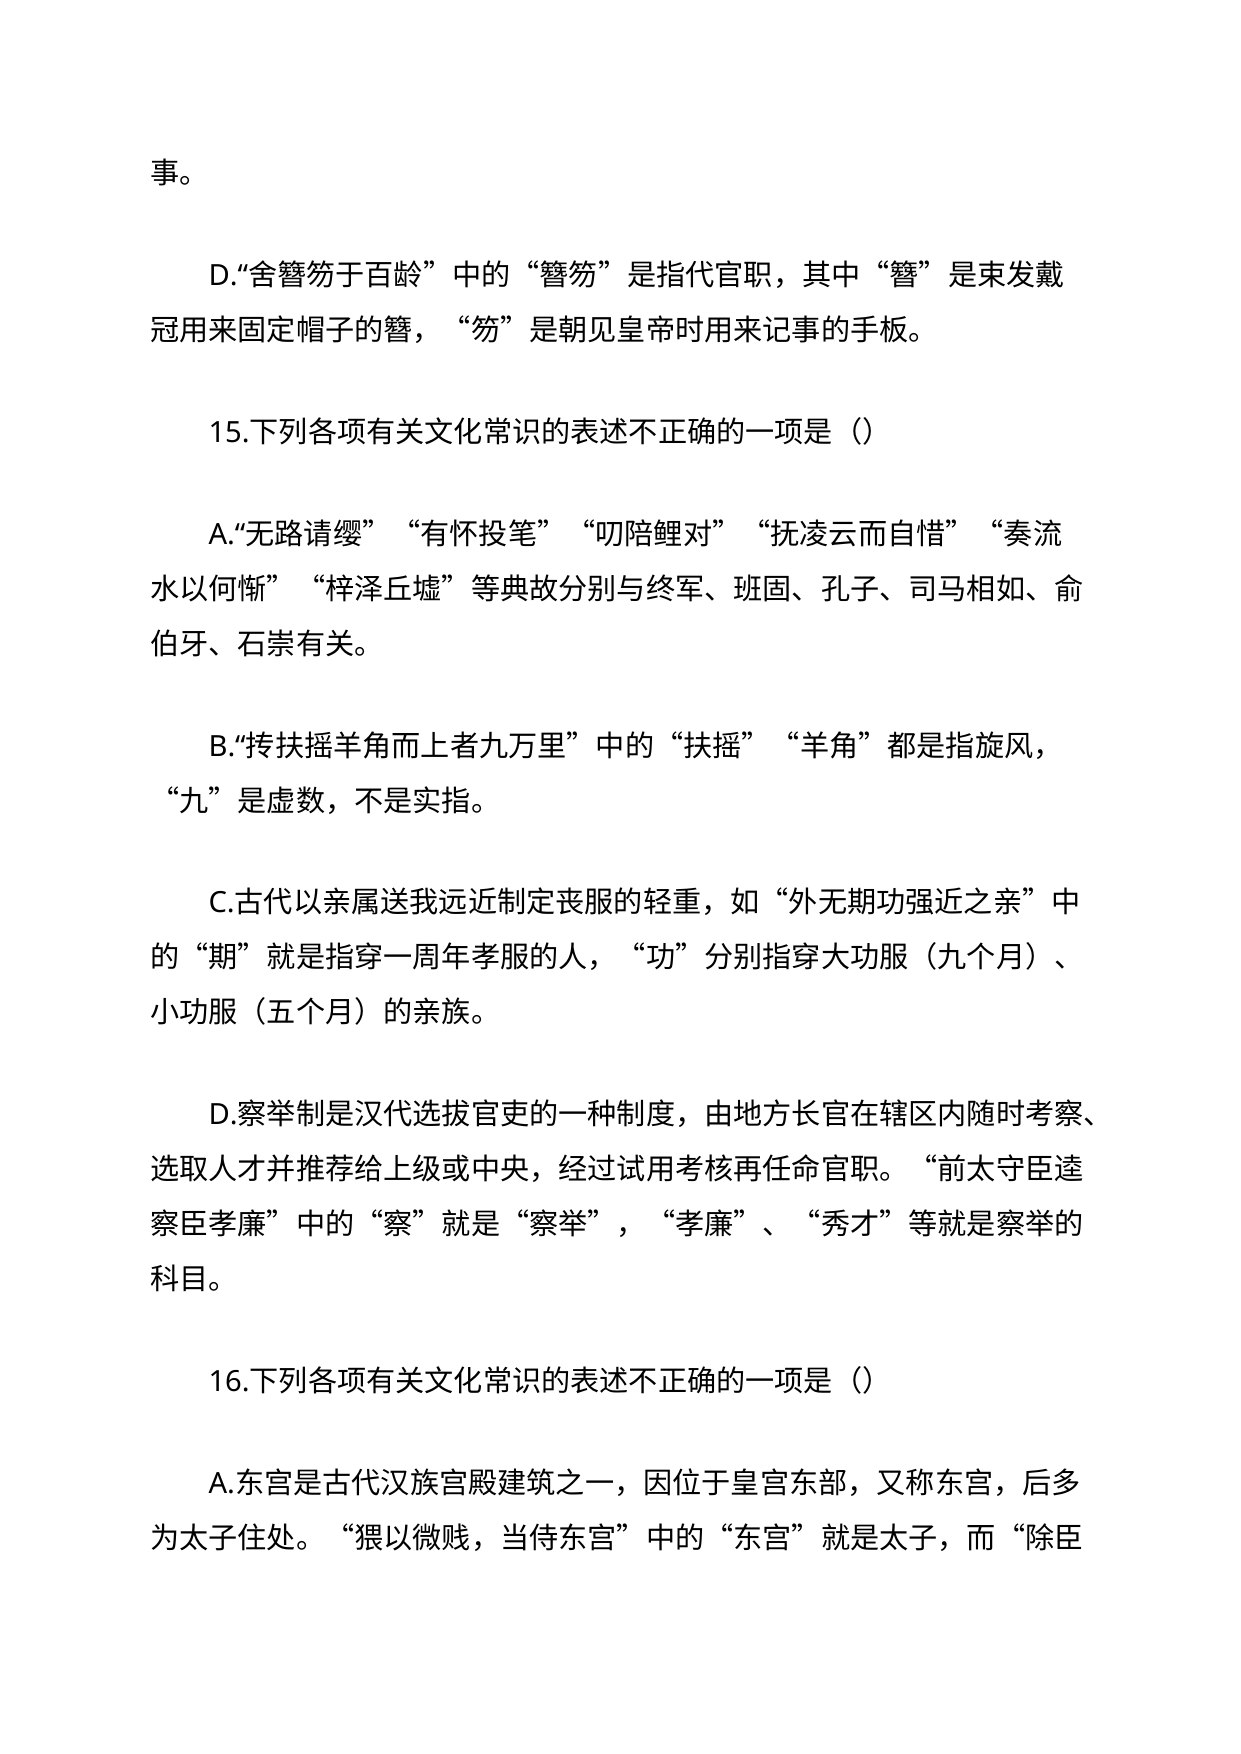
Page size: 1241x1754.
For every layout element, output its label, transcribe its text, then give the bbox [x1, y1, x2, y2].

text 16.下列各项有关文化常识的表述不正确的一项是（） [150, 1357, 1090, 1399]
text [150, 1459, 1090, 1556]
text D.察举制是汉代选拔官吏的一种制度，由地方长官在辖区内随时考察、选取人才并推荐给上级或中央，经过试用考核再任命官职。“前太守臣逵察臣孝廉”中的“察”就是“察举”，“孝廉”、“秀才”等就是察举的科目。 [150, 1091, 1090, 1298]
text C.古代以亲属送我远近制定丧服的轻重，如“外无期功强近之亲”中的“期”就是指穿一周年孝服的人，“功”分别指穿大功服（九个月）、小功服（五个月）的亲族。 [150, 879, 1090, 1031]
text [150, 150, 1090, 192]
text D.“舍簪笏于百龄”中的“簪笏”是指代官职，其中“簪”是束发戴冠用来固定帽子的簪，“笏”是朝见皇帝时用来记事的手板。 [150, 252, 1090, 349]
text 15.下列各项有关文化常识的表述不正确的一项是（） [150, 408, 1090, 451]
text B.“抟扶摇羊角而上者九万里”中的“扶摇”“羊角”都是指旋风，“九”是虚数，不是实指。 [150, 722, 1090, 819]
text A.“无路请缨”“有怀投笔”“叨陪鲤对”“抚凌云而自惜”“奏流水以何惭”“梓泽丘墟”等典故分别与终军、班固、孔子、司马相如、俞伯牙、石崇有关。 [150, 511, 1090, 663]
